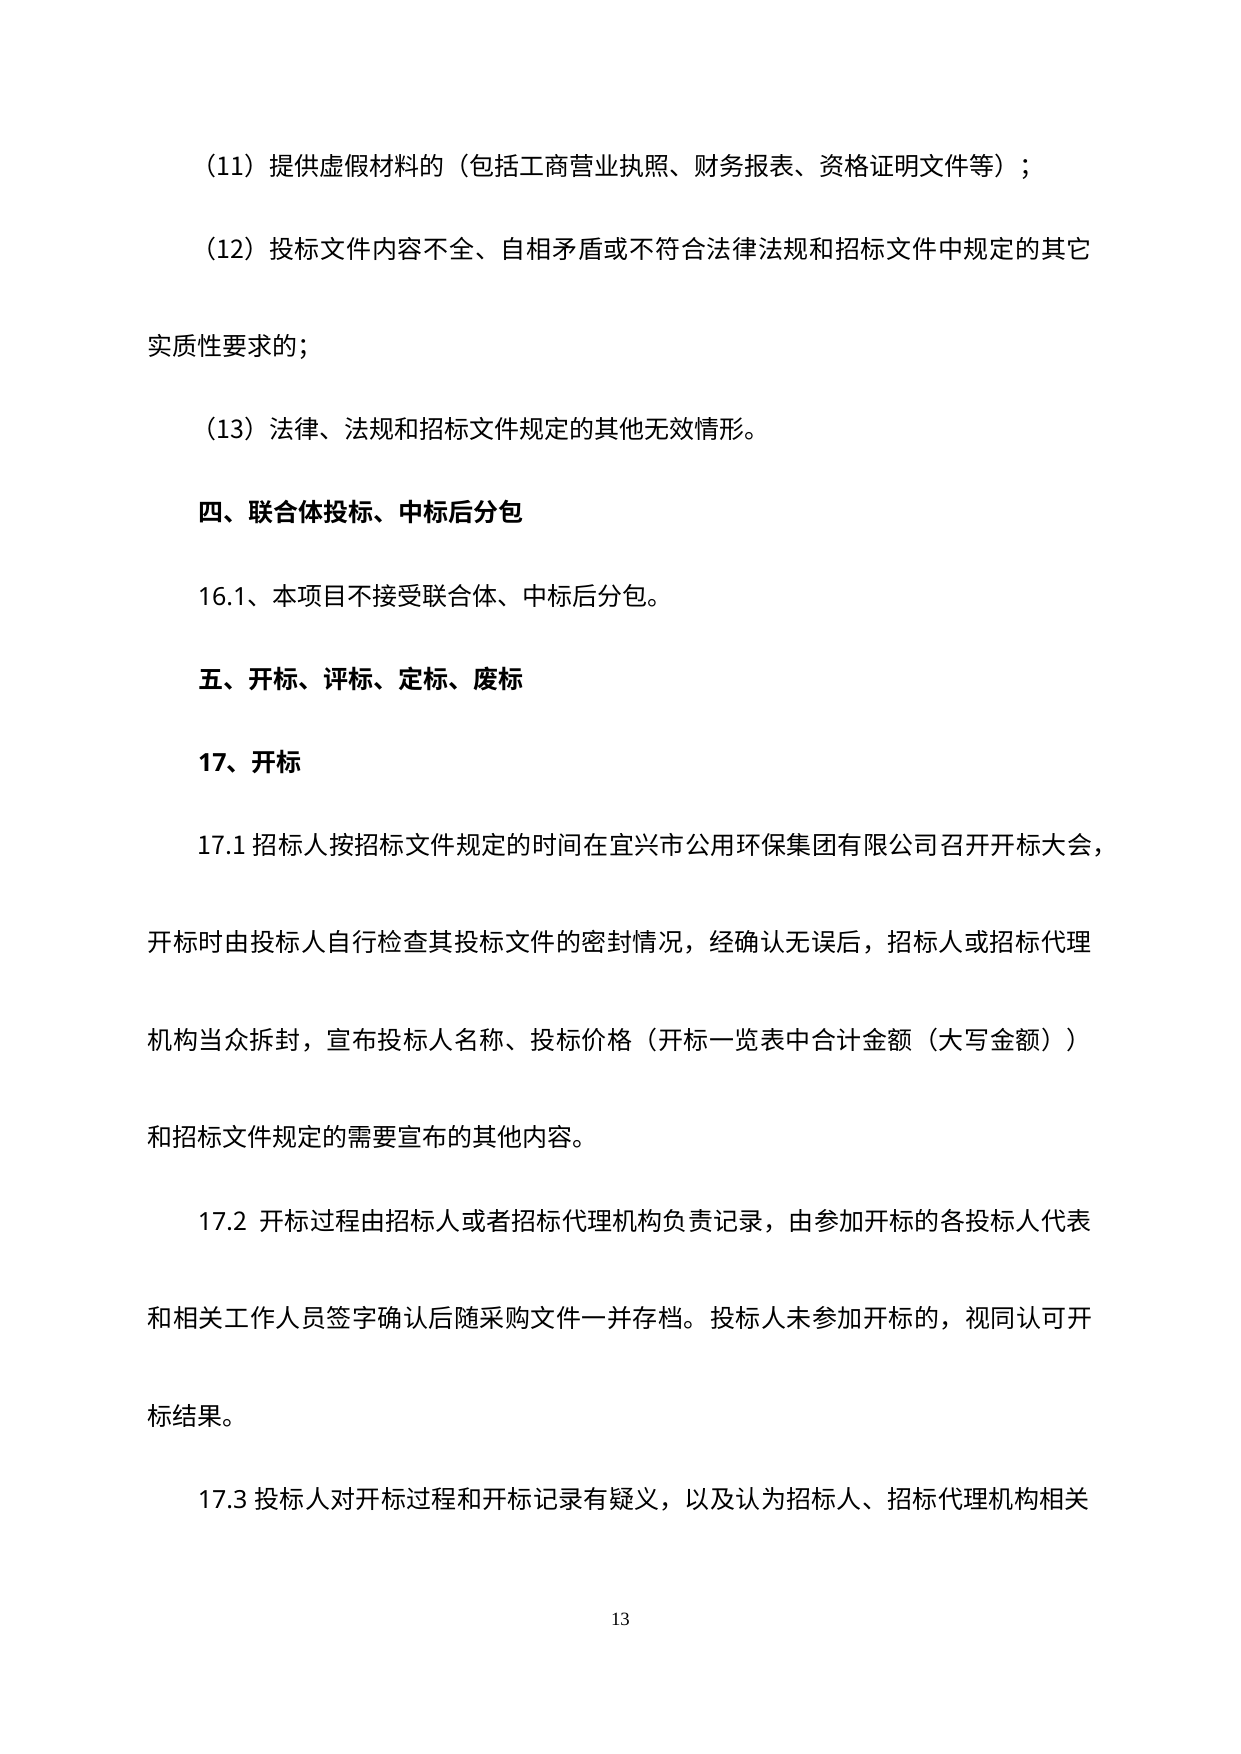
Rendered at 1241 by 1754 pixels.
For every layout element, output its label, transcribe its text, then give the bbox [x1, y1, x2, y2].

text 17、开标 [148, 728, 1092, 793]
list 提供虚假材料的（包括工商营业执照、财务报表、资格证明文件等）； [148, 132, 1092, 197]
list 联合体投标、中标后分包 [148, 478, 1092, 543]
text 17.1 招标人按招标文件规定的时间在宜兴市公用环保集团有限公司召开开标大会，开标时由投标人自行检查其投标文件的密封情况，经确认无误后，招标人或招标代理机构当众拆封，宣布投标人名称、投标价格（开标一览表中合计金额（大写金额））和招标文件规定的需要宣布的其他内容。 [148, 811, 1092, 1168]
list 开标、评标、定标、废标 [148, 645, 1092, 710]
text 16.1、本项目不接受联合体、中标后分包。 [148, 562, 1092, 627]
text 17.2 开标过程由招标人或者招标代理机构负责记录，由参加开标的各投标人代表和相关工作人员签字确认后随采购文件一并存档。投标人未参加开标的，视同认可开标结果。 [148, 1187, 1092, 1447]
list 法律、法规和招标文件规定的其他无效情形。 [148, 395, 1092, 460]
list 投标文件内容不全、自相矛盾或不符合法律法规和招标文件中规定的其它实质性要求的； [148, 215, 1092, 377]
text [148, 1465, 1092, 1530]
